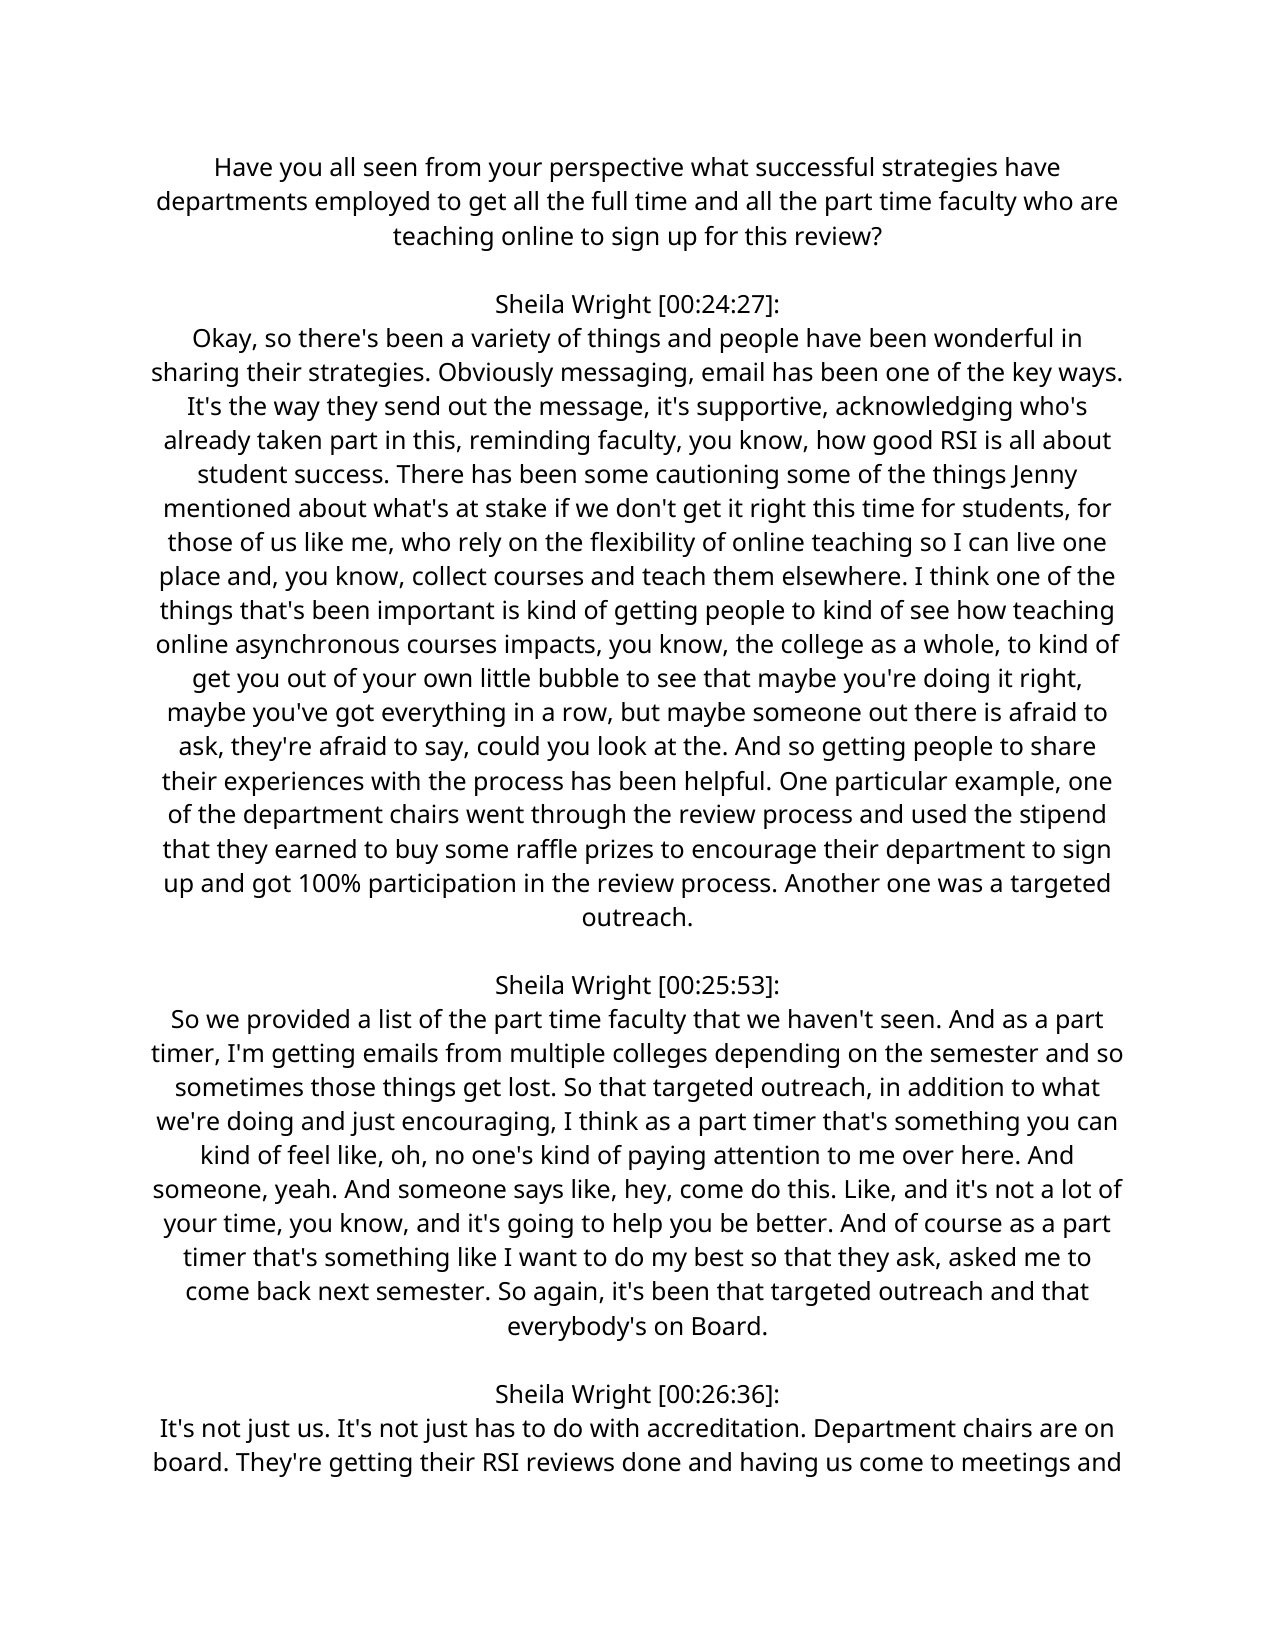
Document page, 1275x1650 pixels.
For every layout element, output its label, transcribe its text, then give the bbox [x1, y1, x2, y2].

text Sheila Wright [00:24:27]: [150, 286, 1125, 320]
text Have you all seen from your perspective what successful strategies have departments employed to get all the full time and all the part time faculty who are teaching online to sign up for this review? [150, 150, 1125, 252]
text Sheila Wright [00:26:36]: [150, 1376, 1125, 1410]
text Okay, so there's been a variety of things and people have been wonderful in sharing their strategies. Obviously messaging, email has been one of the key ways. It's the way they send out the message, it's supportive, acknowledging who's already taken part in this, reminding faculty, you know, how good RSI is all about student success. There has been some cautioning some of the things Jenny mentioned about what's at stake if we don't get it right this time for students, for those of us like me, who rely on the flexibility of online teaching so I can live one place and, you know, collect courses and teach them elsewhere. I think one of the things that's been important is kind of getting people to kind of see how teaching online asynchronous courses impacts, you know, the college as a whole, to kind of get you out of your own little bubble to see that maybe you're doing it right, maybe you've got everything in a row, but maybe someone out there is afraid to ask, they're afraid to say, could you look at the. And so getting people to share their experiences with the process has been helpful. One particular example, one of the department chairs went through the review process and used the stipend that they earned to buy some raffle prizes to encourage their department to sign up and got 100% participation in the review process. Another one was a targeted outreach. [150, 320, 1125, 933]
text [150, 1410, 1125, 1478]
text So we provided a list of the part time faculty that we haven't seen. And as a part timer, I'm getting emails from multiple colleges depending on the semester and so sometimes those things get lost. So that targeted outreach, in addition to what we're doing and just encouraging, I think as a part timer that's something you can kind of feel like, oh, no one's kind of paying attention to me over here. And someone, yeah. And someone says like, hey, come do this. Like, and it's not a lot of your time, you know, and it's going to help you be better. And of course as a part timer that's something like I want to do my best so that they ask, asked me to come back next semester. So again, it's been that targeted outreach and that everybody's on Board. [150, 1002, 1125, 1342]
text Sheila Wright [00:25:53]: [150, 967, 1125, 1002]
